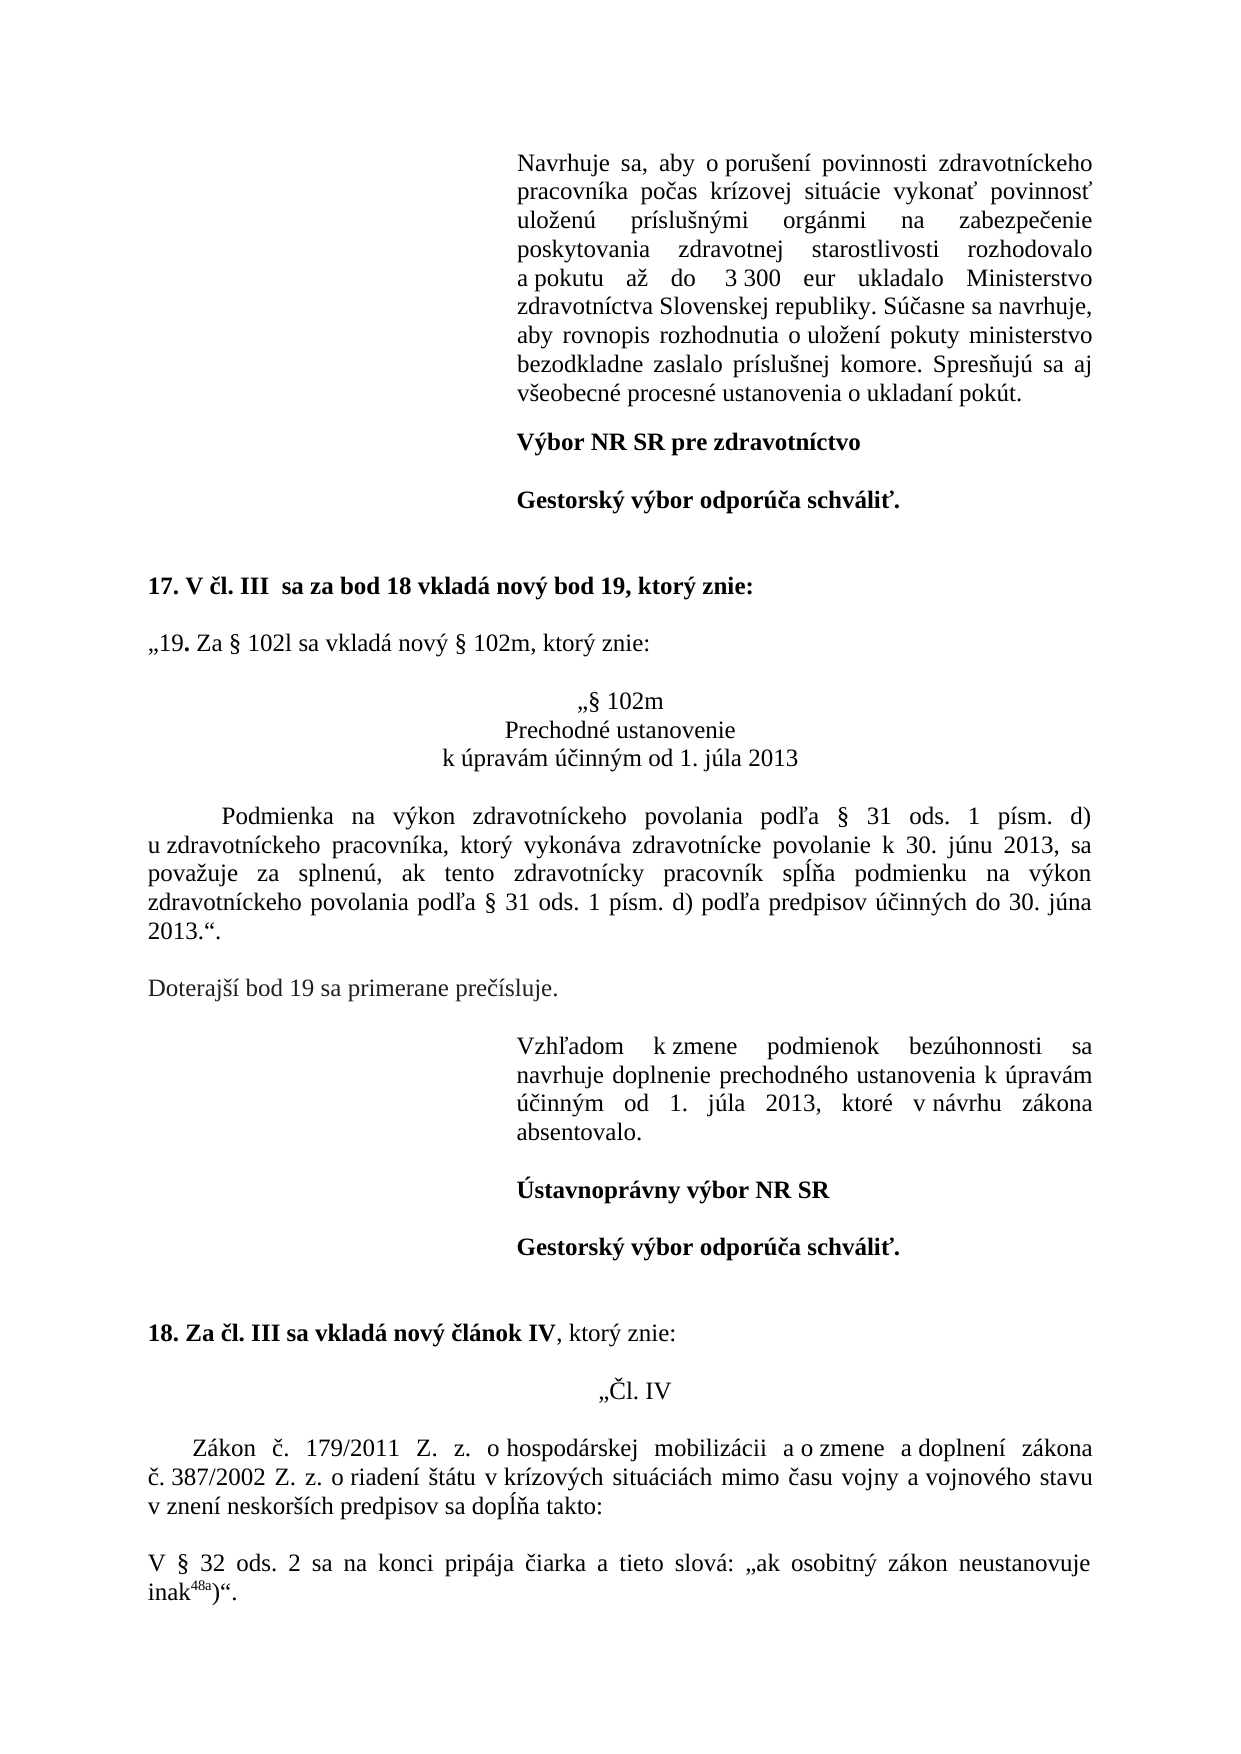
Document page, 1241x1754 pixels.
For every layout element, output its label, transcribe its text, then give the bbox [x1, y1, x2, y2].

text 18. Za čl. III sa vkladá nový článok IV, ktorý znie: [148, 1318, 1093, 1347]
text Navrhuje sa, aby o porušení povinnosti zdravotníckeho pracovníka počas krízovej situácie vykonať povinnosť uloženú príslušnými orgánmi na zabezpečenie poskytovania zdravotnej starostlivosti rozhodovalo a pokutu až do 3 300 eur ukladalo Ministerstvo zdravotníctva Slovenskej republiky. Súčasne sa navrhuje, aby rovnopis rozhodnutia o uložení pokuty ministerstvo bezodkladne zaslalo príslušnej komore. Spresňujú sa aj všeobecné procesné ustanovenia o ukladaní pokút. [517, 148, 1093, 406]
text Vzhľadom k zmene podmienok bezúhonnosti sa navrhuje doplnenie prechodného ustanovenia k úpravám účinným od 1. júla 2013, ktoré v návrhu zákona absentovalo. [148, 1031, 1093, 1146]
text Gestorský výbor odporúča schváliť. [516, 485, 1093, 513]
text Zákon č. 179/2011 Z. z. o hospodárskej mobilizácii a o zmene a doplnení zákona č. 387/2002 Z. z. o riadení štátu v krízových situáciách mimo času vojny a vojnového stavu v znení neskorších predpisov sa dopĺňa takto: [148, 1433, 1093, 1520]
text V § 32 ods. 2 sa na konci pripája čiarka a tieto slová: „ak osobitný zákon neustanovuje inak48a)“. [148, 1548, 1093, 1606]
text 17. V čl. III sa za bod 18 vkladá nový bod 19, ktorý znie: [148, 571, 1093, 600]
text Ústavnoprávny výbor NR SR [148, 1175, 1093, 1203]
list „Čl. IV [177, 1376, 1093, 1405]
text Podmienka na výkon zdravotníckeho povolania podľa § 31 ods. 1 písm. d) u zdravotníckeho pracovníka, ktorý vykonáva zdravotnícke povolanie k 30. júnu 2013, sa považuje za splnenú, ak tento zdravotnícky pracovník spĺňa podmienku na výkon zdravotníckeho povolania podľa § 31 ods. 1 písm. d) podľa predpisov účinných do 30. júna 2013.“. [148, 801, 1093, 945]
text „19. Za § 102l sa vkladá nový § 102m, ktorý znie: [148, 628, 1093, 657]
text Gestorský výbor odporúča schváliť. [443, 1232, 1093, 1261]
text k úpravám účinným od 1. júla 2013 [148, 743, 1093, 772]
text Doterajší bod 19 sa primerane prečísluje. [148, 973, 1093, 1002]
text „§ 102m [148, 686, 1093, 715]
text Prechodné ustanovenie [148, 715, 1093, 743]
text Výbor NR SR pre zdravotníctvo [516, 427, 1093, 456]
